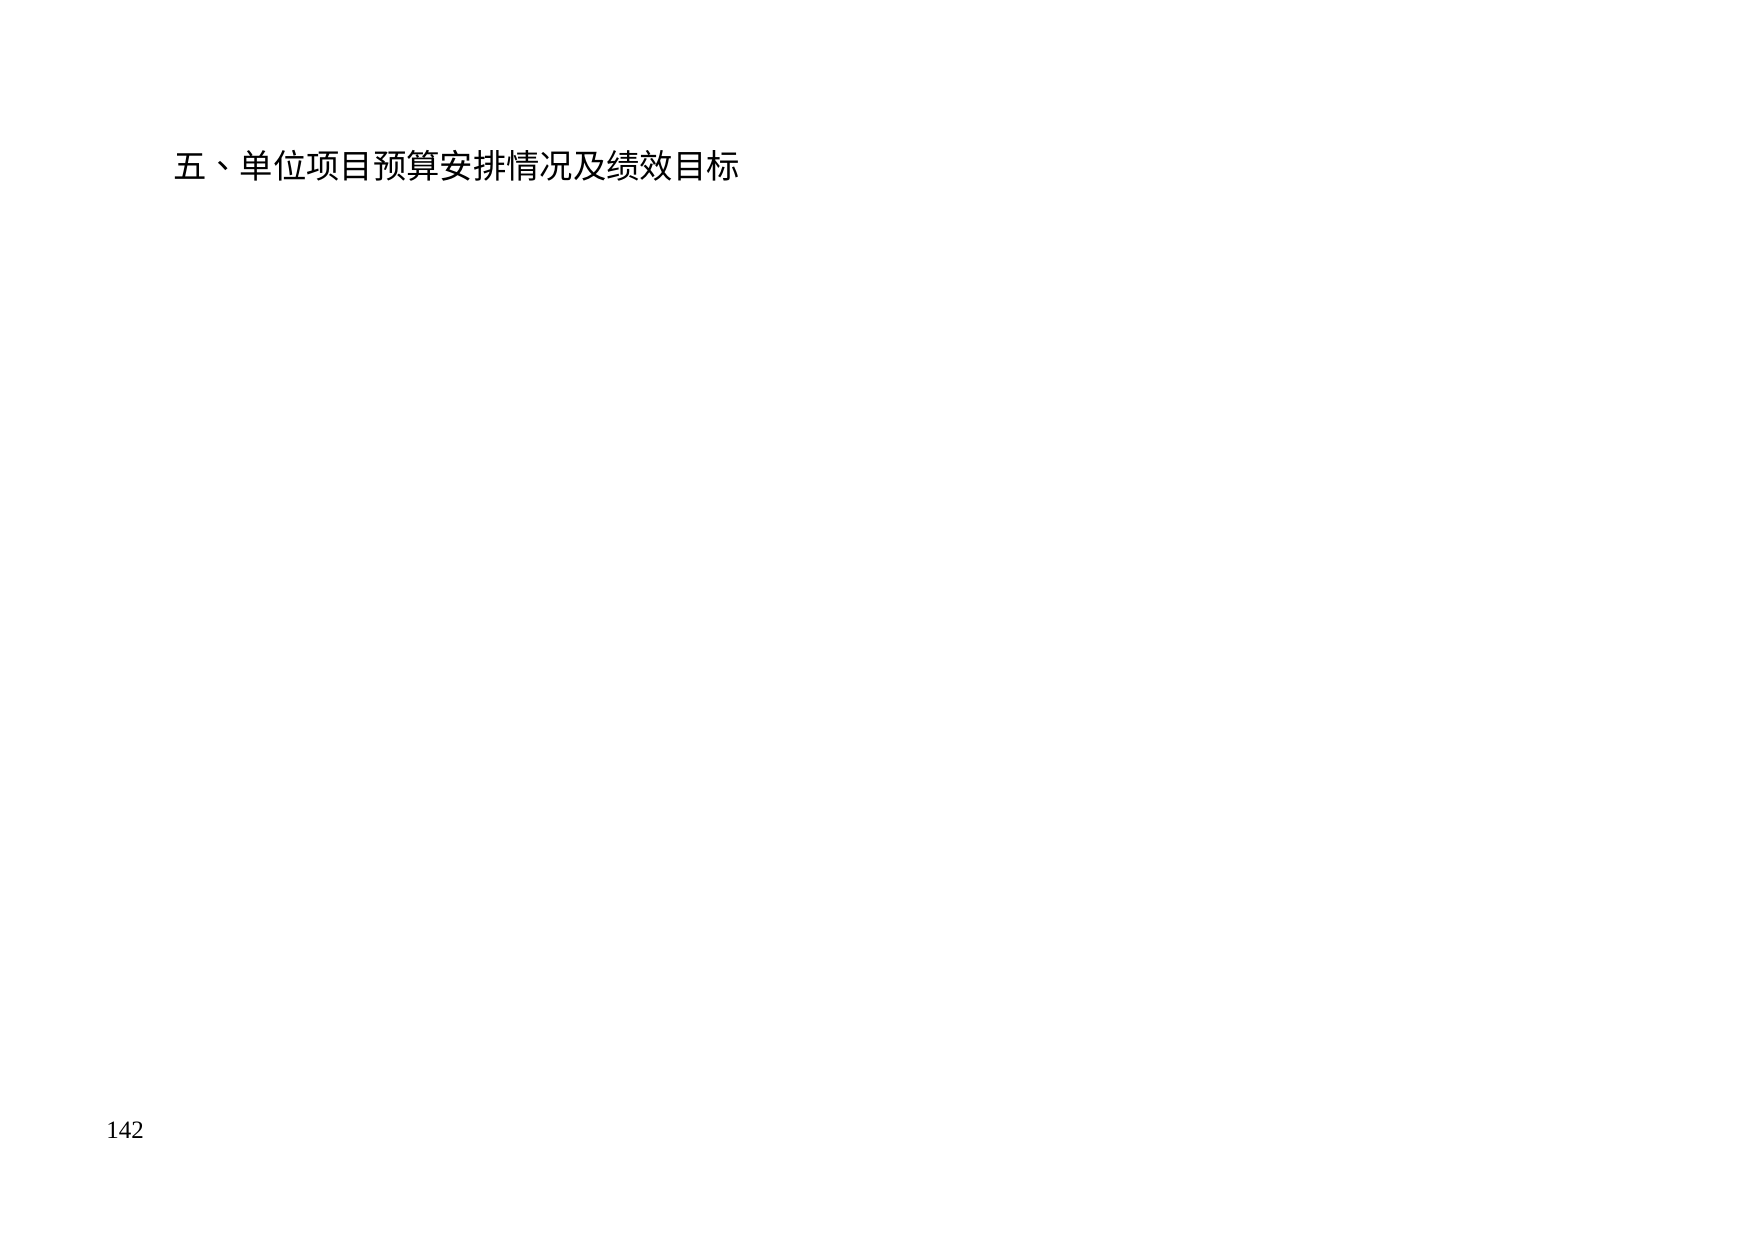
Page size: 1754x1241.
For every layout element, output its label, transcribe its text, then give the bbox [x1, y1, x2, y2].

text 五、单位项目预算安排情况及绩效目标 [106, 143, 1648, 188]
